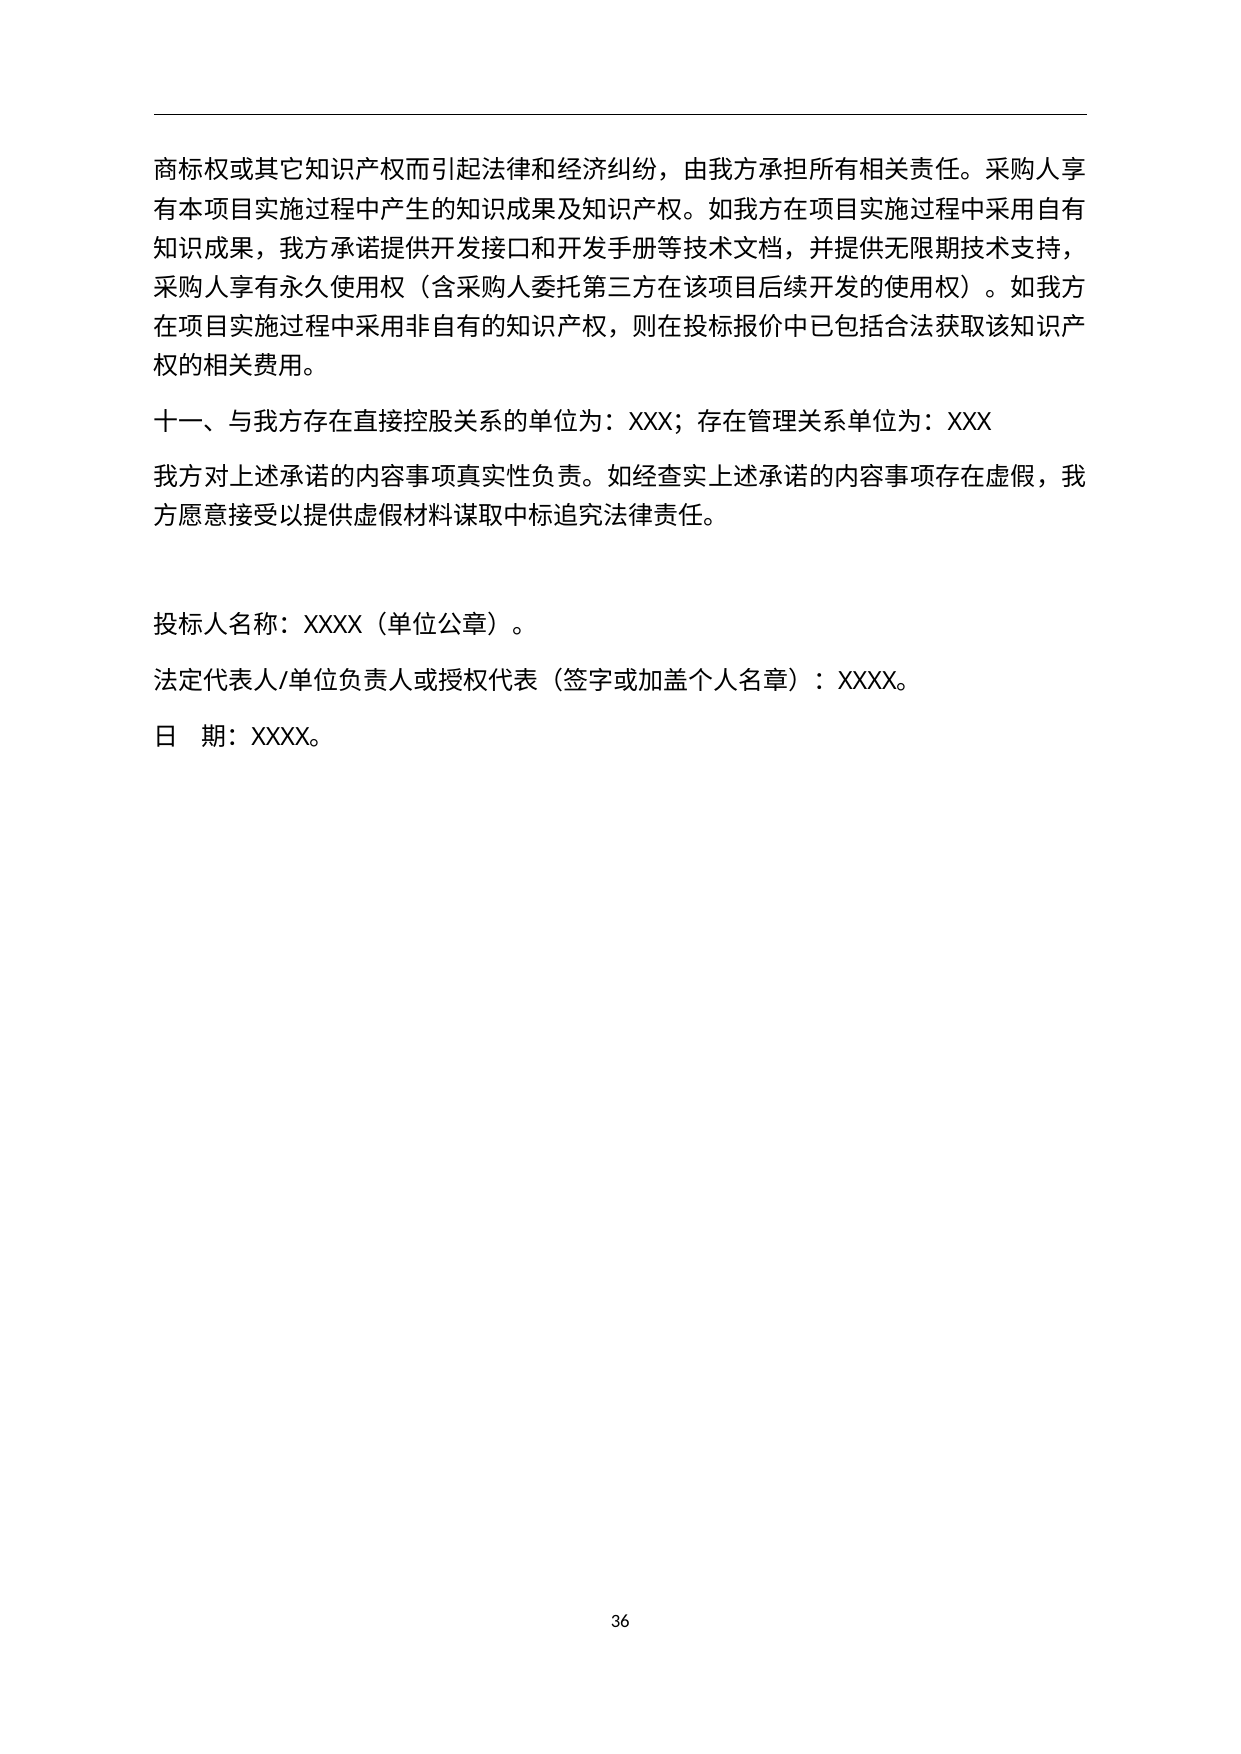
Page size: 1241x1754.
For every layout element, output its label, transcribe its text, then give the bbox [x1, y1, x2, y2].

text 法定代表人/单位负责人或授权代表（签字或加盖个人名章）：XXXX。 [153, 661, 1087, 697]
text 日 期：XXXX。 [153, 716, 1087, 753]
text 十一、与我方存在直接控股关系的单位为：XXX；存在管理关系单位为：XXX [153, 401, 1087, 437]
text 我方对上述承诺的内容事项真实性负责。如经查实上述承诺的内容事项存在虚假，我方愿意接受以提供虚假材料谋取中标追究法律责任。 [153, 457, 1087, 532]
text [153, 150, 1087, 382]
text 投标人名称：XXXX（单位公章）。 [153, 605, 1087, 641]
